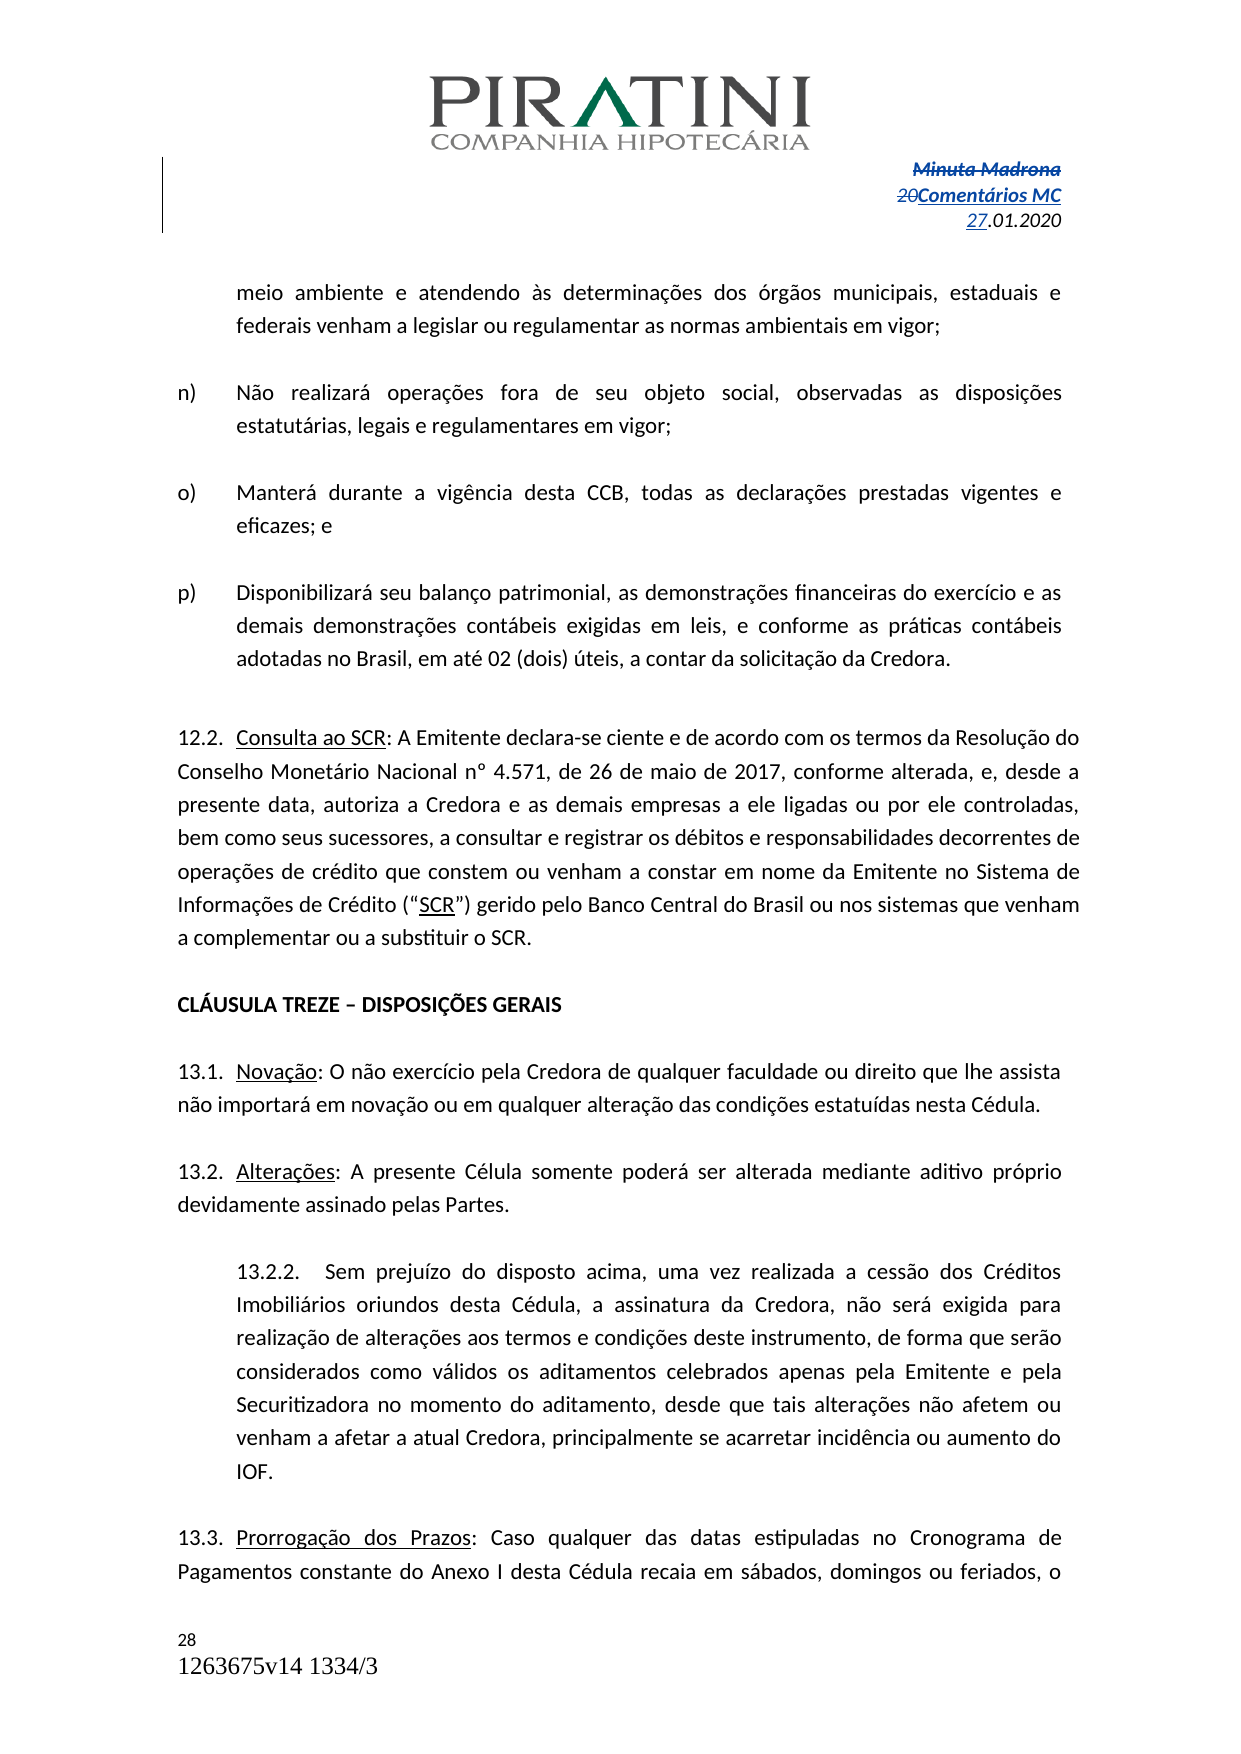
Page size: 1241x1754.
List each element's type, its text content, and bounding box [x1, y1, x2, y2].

list Sem prejuízo do disposto acima, uma vez realizada a cessão dos Créditos Imobiliários oriundos desta Cédula, a assinatura da Credora, não será exigida para realização de alterações aos termos e condições deste instrumento, de forma que serão considerados como válidos os aditamentos celebrados apenas pela Emitente e pela Securitizadora no momento do aditamento, desde que tais alterações não afetem ou venham a afetar a atual Credora, principalmente se acarretar incidência ou aumento do IOF. [236, 1252, 1063, 1486]
list Alterações: A presente Célula somente poderá ser alterada mediante aditivo próprio devidamente assinado pelas Partes. [177, 1152, 1063, 1219]
list Não realizará operações fora de seu objeto social, observadas as disposições estatutárias, legais e regulamentares em vigor; [177, 373, 1063, 440]
list Novação: O não exercício pela Credora de qualquer faculdade ou direito que lhe assista não importará em novação ou em qualquer alteração das condições estatuídas nesta Cédula. [177, 1052, 1063, 1119]
text CLÁUSULA TREZE – DISPOSIÇÕES GERAIS [177, 986, 1063, 1019]
picture [425, 73, 815, 157]
list Consulta ao SCR: A Emitente declara-se ciente e de acordo com os termos da Resolução do Conselho Monetário Nacional nº 4.571, de 26 de maio de 2017, conforme alterada, e, desde a presente data, autoriza a Credora e as demais empresas a ele ligadas ou por ele controladas, bem como seus sucessores, a consultar e registrar os débitos e responsabilidades decorrentes de operações de crédito que constem ou venham a constar em nome da Emitente no Sistema de Informações de Crédito (“SCR”) gerido pelo Banco Central do Brasil ou nos sistemas que venham a complementar ou a substituir o SCR. [177, 719, 1081, 952]
list Disponibilizará seu balanço patrimonial, as demonstrações financeiras do exercício e as demais demonstrações contábeis exigidas em leis, e conforme as práticas contábeis adotadas no Brasil, em até 02 (dois) úteis, a contar da solicitação da Credora. [177, 573, 1063, 673]
list Manterá durante a vigência desta CCB, todas as declarações prestadas vigentes e eficazes; e [177, 473, 1063, 540]
